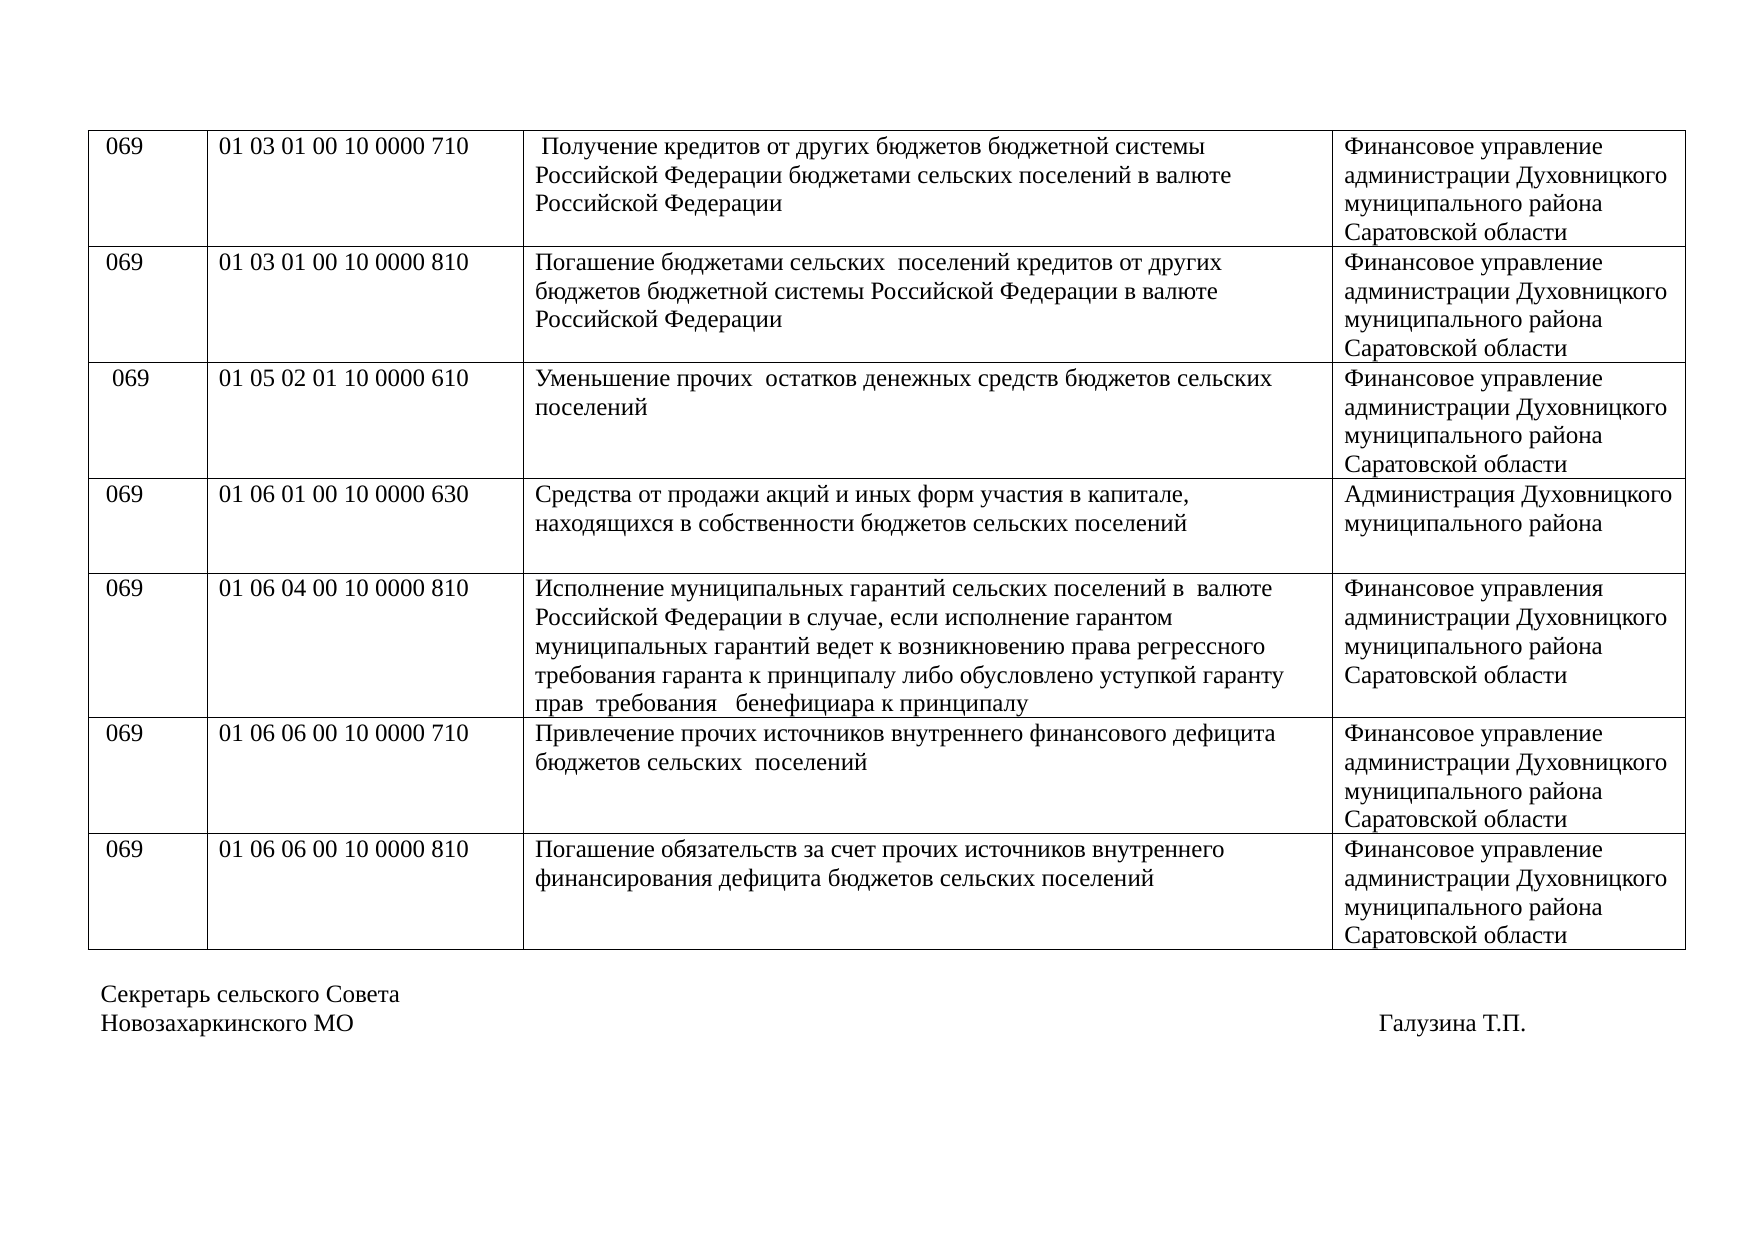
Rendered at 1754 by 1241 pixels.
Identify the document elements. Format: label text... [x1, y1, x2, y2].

table_cell Уменьшение прочих остатков денежных средств бюджетов сельских поселений [524, 363, 1332, 478]
table_cell Финансовое управление администрации Духовницкого муниципального района Саратовской области [1333, 363, 1685, 478]
table_cell Финансовое управление администрации Духовницкого муниципального района Саратовской области [1333, 247, 1685, 362]
table_cell 01 06 04 00 10 0000 810 [208, 574, 523, 717]
table_cell 01 03 01 00 10 0000 810 [208, 247, 523, 362]
table_cell Исполнение муниципальных гарантий сельских поселений в валюте Российской Федерации в случае, если исполнение гарантом муниципальных гарантий ведет к возникновению права регрессного требования гаранта к принципалу либо обусловлено уступкой гаранту прав требования бенефициара к принципалу [524, 574, 1332, 717]
table_cell Финансовое управление администрации Духовницкого муниципального района Саратовской области [1333, 718, 1685, 833]
table_cell 01 03 01 00 10 0000 710 [208, 131, 523, 246]
table_cell 069 [89, 834, 207, 949]
table_cell Финансовое управление администрации Духовницкого муниципального района Саратовской области [1333, 834, 1685, 949]
table_cell Средства от продажи акций и иных форм участия в капитале, находящихся в собственности бюджетов сельских поселений [524, 479, 1332, 572]
table_cell 069 [89, 574, 207, 717]
table_cell 069 [89, 718, 207, 833]
table_cell 069 [89, 363, 207, 478]
table_cell Финансовое управления администрации Духовницкого муниципального района Саратовской области [1333, 574, 1685, 717]
table_cell 01 05 02 01 10 0000 610 [208, 363, 523, 478]
table_cell 069 [89, 131, 207, 246]
table_cell 01 06 01 00 10 0000 630 [208, 479, 523, 572]
text Секретарь сельского Совета [100, 979, 1653, 1008]
table_cell 01 06 06 00 10 0000 710 [208, 718, 523, 833]
table_cell Погашение бюджетами сельских поселений кредитов от других бюджетов бюджетной системы Российской Федерации в валюте Российской Федерации [524, 247, 1332, 362]
table_cell Получение кредитов от других бюджетов бюджетной системы Российской Федерации бюджетами сельских поселений в валюте Российской Федерации [524, 131, 1332, 246]
text Новозахаркинского МО Галузина Т.П. [100, 1008, 1653, 1037]
table_cell 069 [89, 247, 207, 362]
table_cell Погашение обязательств за счет прочих источников внутреннего финансирования дефицита бюджетов сельских поселений [524, 834, 1332, 949]
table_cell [1333, 131, 1685, 246]
table_cell 01 06 06 00 10 0000 810 [208, 834, 523, 949]
table_cell 069 [89, 479, 207, 572]
table_cell Администрация Духовницкого муниципального района [1333, 479, 1685, 572]
table_cell Привлечение прочих источников внутреннего финансового дефицита бюджетов сельских поселений [524, 718, 1332, 833]
